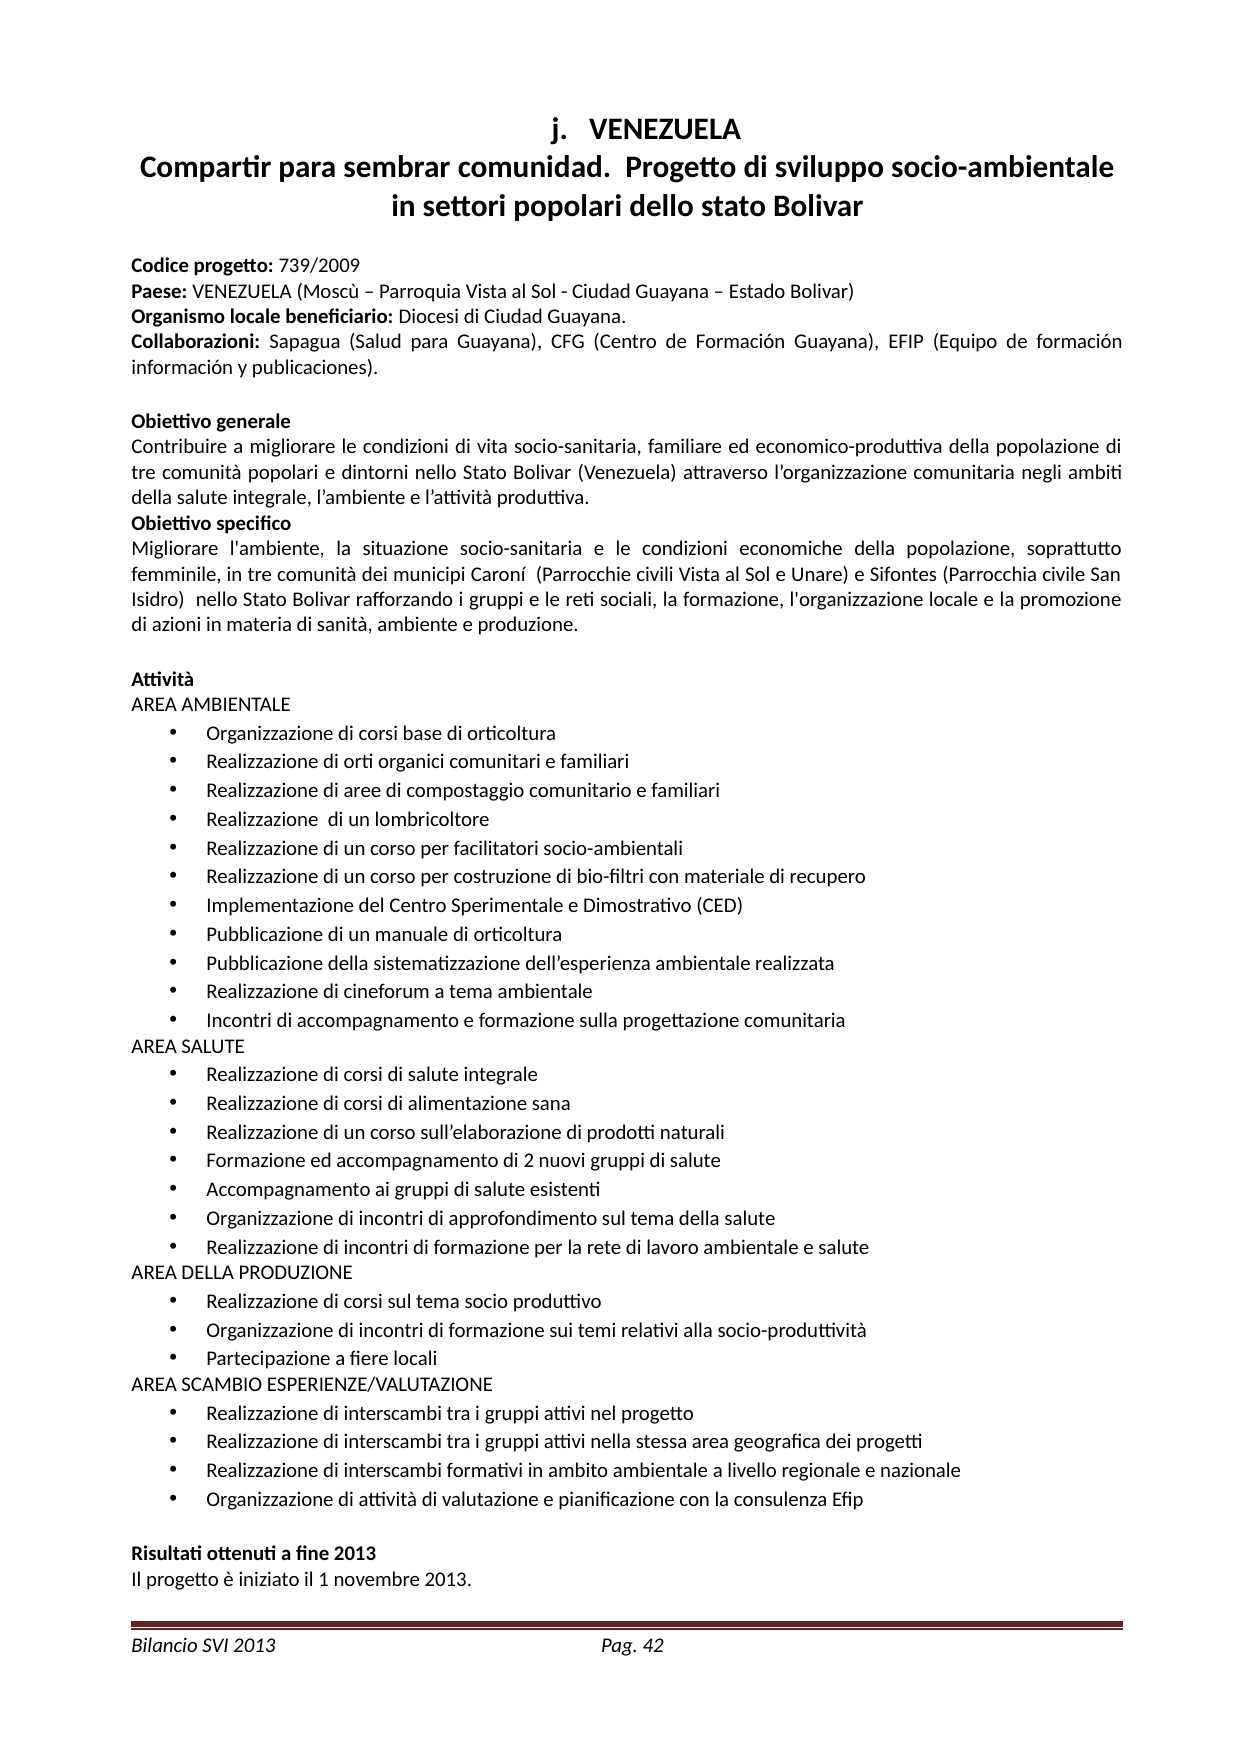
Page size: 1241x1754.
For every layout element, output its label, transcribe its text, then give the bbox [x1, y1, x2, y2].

list Realizzazione di un lombricoltore [169, 803, 1123, 832]
list Incontri di accompagnamento e formazione sulla progettazione comunitaria [169, 1004, 1123, 1033]
list Realizzazione di un corso per facilitatori socio-ambientali [169, 832, 1123, 860]
list Realizzazione di cineforum a tema ambientale [169, 975, 1123, 1004]
text Obiettivo specifico [131, 510, 1123, 535]
list Formazione ed accompagnamento di 2 nuovi gruppi di salute [169, 1144, 1123, 1173]
list Organizzazione di corsi base di orticoltura [169, 717, 1123, 745]
list Organizzazione di incontri di approfondimento sul tema della salute [169, 1202, 1123, 1231]
text Contribuire a migliorare le condizioni di vita socio-sanitaria, familiare ed economico-produttiva della popolazione di tre comunità popolari e dintorni nello Stato Bolivar (Venezuela) attraverso l’organizzazione comunitaria negli ambiti della salute integrale, l’ambiente e l’attività produttiva. [131, 434, 1123, 510]
list Pubblicazione della sistematizzazione dell’esperienza ambientale realizzata [169, 947, 1123, 975]
list Realizzazione di un corso sull’elaborazione di prodotti naturali [169, 1116, 1123, 1144]
text Area salute [131, 1033, 1123, 1058]
list Implementazione del Centro Sperimentale e Dimostrativo (CED) [169, 889, 1123, 918]
list Realizzazione di corsi sul tema socio produttivo [169, 1285, 1123, 1314]
text Compartir para sembrar comunidad. Progetto di sviluppo socio-ambientale in settori popolari dello stato Bolivar [131, 147, 1123, 224]
list Realizzazione di corsi di salute integrale [169, 1058, 1123, 1087]
text Il progetto è iniziato il 1 novembre 2013. [131, 1566, 1123, 1591]
text Attività [131, 666, 1123, 691]
text Obiettivo generale [131, 408, 1123, 434]
text Collaborazioni: Sapagua (Salud para Guayana), CFG (Centro de Formación Guayana), EFIP (Equipo de formación información y publicaciones). [131, 329, 1123, 379]
list Accompagnamento ai gruppi di salute esistenti [169, 1173, 1123, 1202]
list Realizzazione di interscambi tra i gruppi attivi nella stessa area geografica dei progetti [169, 1425, 1123, 1454]
list Realizzazione di incontri di formazione per la rete di lavoro ambientale e salute [169, 1231, 1123, 1259]
text Organismo locale beneficiario: Diocesi di Ciudad Guayana. [131, 303, 1123, 329]
list Realizzazione di corsi di alimentazione sana [169, 1087, 1123, 1116]
text Codice progetto: 739/2009 [131, 252, 1123, 278]
text Area della produzione [131, 1259, 1123, 1285]
list Realizzazione di orti organici comunitari e familiari [169, 745, 1123, 774]
text Risultati ottenuti a fine 2013 [131, 1540, 1123, 1566]
text Area scambio esperienze/Valutazione [131, 1371, 1123, 1397]
text Paese: VENEZUELA (Moscù – Parroquia Vista al Sol - Ciudad Guayana – Estado Bolivar) [131, 278, 1123, 303]
text Area ambientale [131, 691, 1123, 717]
list Organizzazione di attività di valutazione e pianificazione con la consulenza Efip [169, 1483, 1123, 1512]
list Pubblicazione di un manuale di orticoltura [169, 918, 1123, 947]
text Migliorare l'ambiente, la situazione socio-sanitaria e le condizioni economiche della popolazione, soprattutto femminile, in tre comunità dei municipi Caroní (Parrocchie civili Vista al Sol e Unare) e Sifontes (Parrocchia civile San Isidro) nello Stato Bolivar rafforzando i gruppi e le reti sociali, la formazione, l'organizzazione locale e la promozione di azioni in materia di sanità, ambiente e produzione. [131, 535, 1123, 637]
list Realizzazione di interscambi tra i gruppi attivi nel progetto [169, 1397, 1123, 1425]
list Realizzazione di aree di compostaggio comunitario e familiari [169, 774, 1123, 803]
list Organizzazione di incontri di formazione sui temi relativi alla socio-produttività [169, 1314, 1123, 1342]
list Partecipazione a fiere locali [169, 1342, 1123, 1371]
list VENEZUELA [169, 109, 1123, 147]
list Realizzazione di un corso per costruzione di bio-filtri con materiale di recupero [169, 860, 1123, 889]
list Realizzazione di interscambi formativi in ambito ambientale a livello regionale e nazionale [169, 1454, 1123, 1483]
